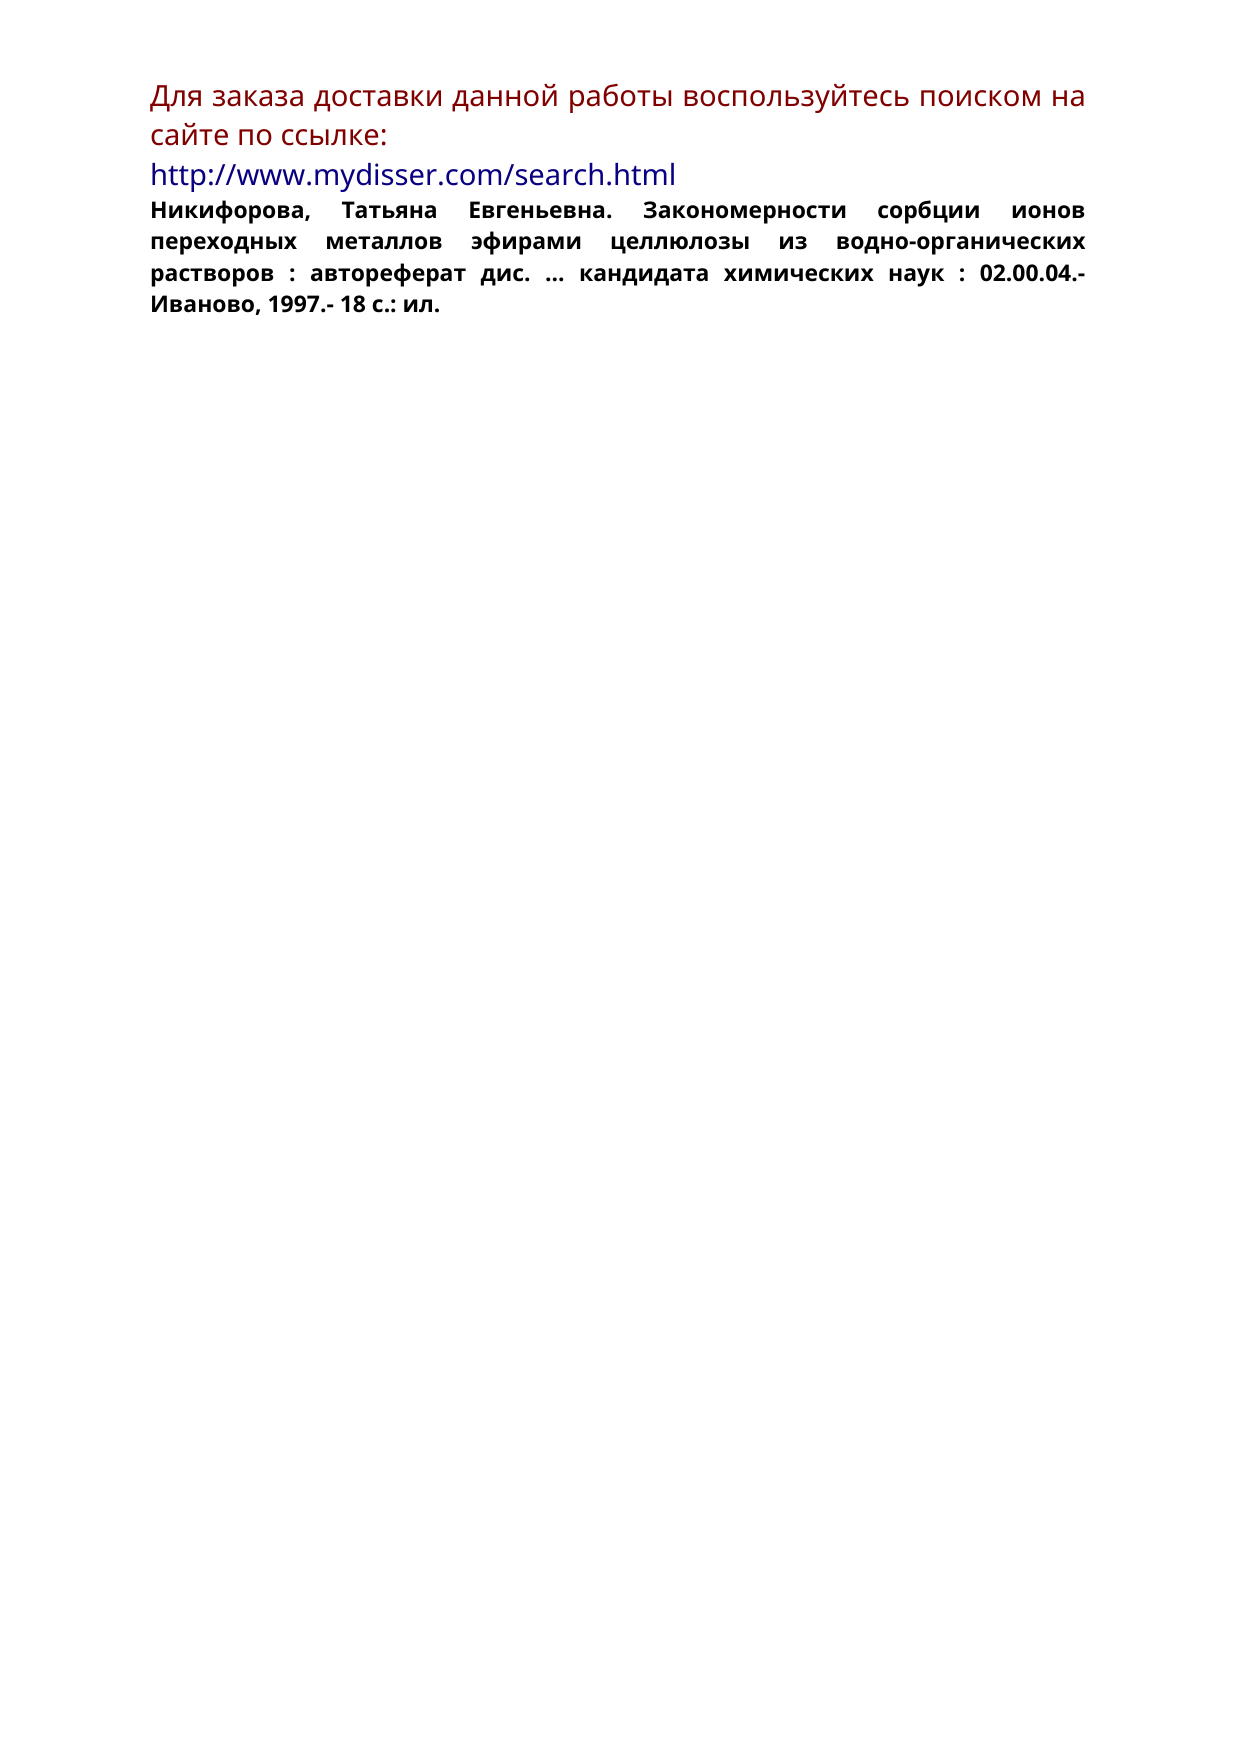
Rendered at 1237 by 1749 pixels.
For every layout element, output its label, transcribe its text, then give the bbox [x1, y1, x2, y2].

text Никифорова, Татьяна Евгеньевна. Закономерности сорбции ионов переходных металлов эфирами целлюлозы из водно-органических растворов : автореферат дис. ... кандидата химических наук : 02.00.04.- Иваново, 1997.- 18 с.: ил. [150, 194, 1086, 319]
